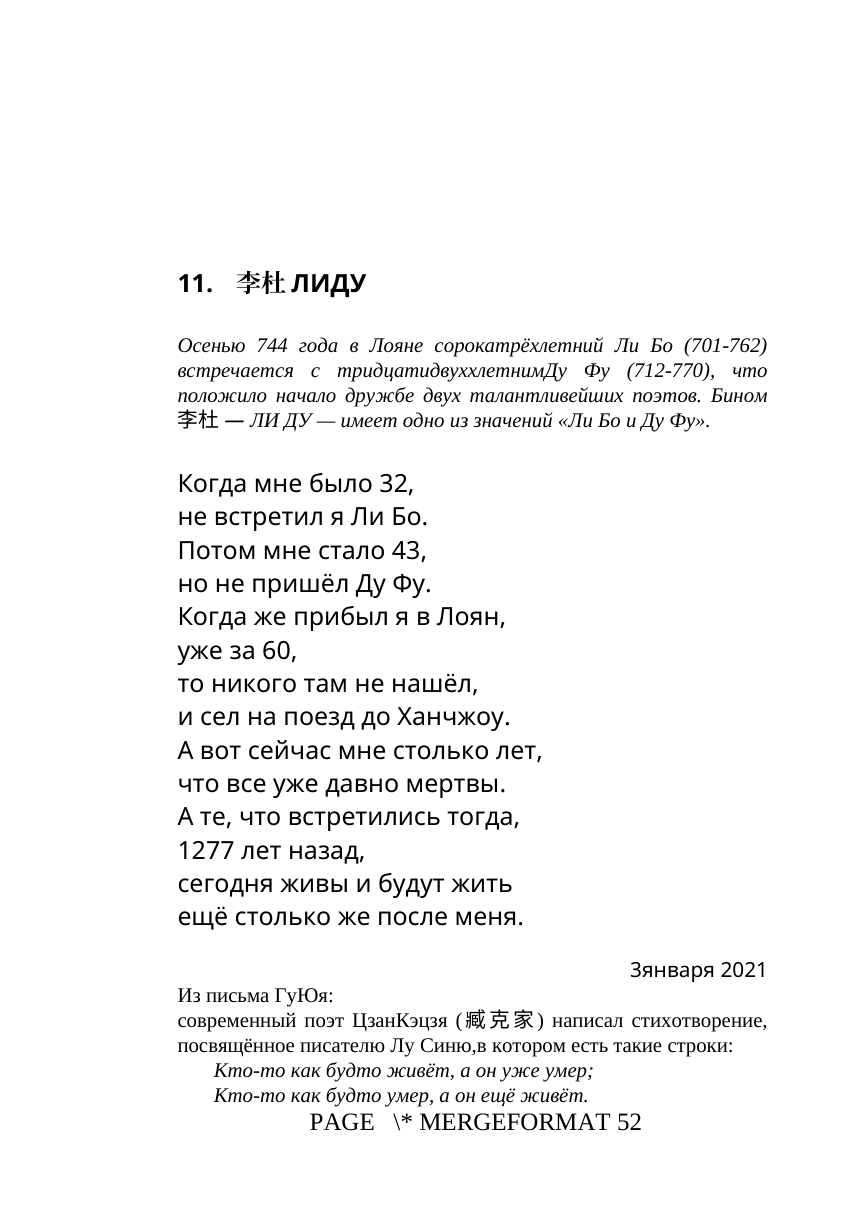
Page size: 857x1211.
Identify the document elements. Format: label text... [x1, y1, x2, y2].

text но не пришёл Ду Фу. [177, 566, 768, 599]
text Осенью 744 года в Лояне сорокатрёхлетний Ли Бо (701-762) встречается с тридцатидвуххлетнимДу Фу (712-770), что положило начало дружбе двух талантливейших поэтов. Бином 李杜 — ЛИ ДУ — имеет одно из значений «Ли Бо и Ду Фу». [177, 332, 768, 432]
text и сел на поезд до Ханчжоу. [177, 699, 768, 732]
text Когда мне было 32, [177, 466, 768, 499]
text сегодня живы и будут жить [177, 866, 768, 899]
text современный поэт ЦзанКэцзя (臧克家) написал стихотворение, посвящённое писателю Лу Синю,в котором есть такие строки: [177, 1007, 768, 1057]
text Когда же прибыл я в Лоян, [177, 599, 768, 632]
text 3января 2021 [177, 957, 768, 982]
text не встретил я Ли Бо. [177, 499, 768, 532]
text 1277 лет назад, [177, 832, 768, 866]
text Потом мне стало 43, [177, 532, 768, 566]
text А вот сейчас мне столько лет, [177, 732, 768, 766]
text А те, что встретились тогда, [177, 799, 768, 832]
text то никого там не нашёл, [177, 666, 768, 699]
text ещё столько же после меня. [177, 899, 768, 932]
text Кто-то как будто умер, а он ещё живёт. [177, 1082, 768, 1107]
text Кто-то как будто живёт, а он уже умер; [177, 1057, 768, 1082]
text что все уже давно мертвы. [177, 766, 768, 799]
text Из письма ГуЮя: [177, 982, 768, 1007]
list 李杜ЛИДУ [177, 266, 768, 299]
text уже за 60, [177, 632, 768, 666]
